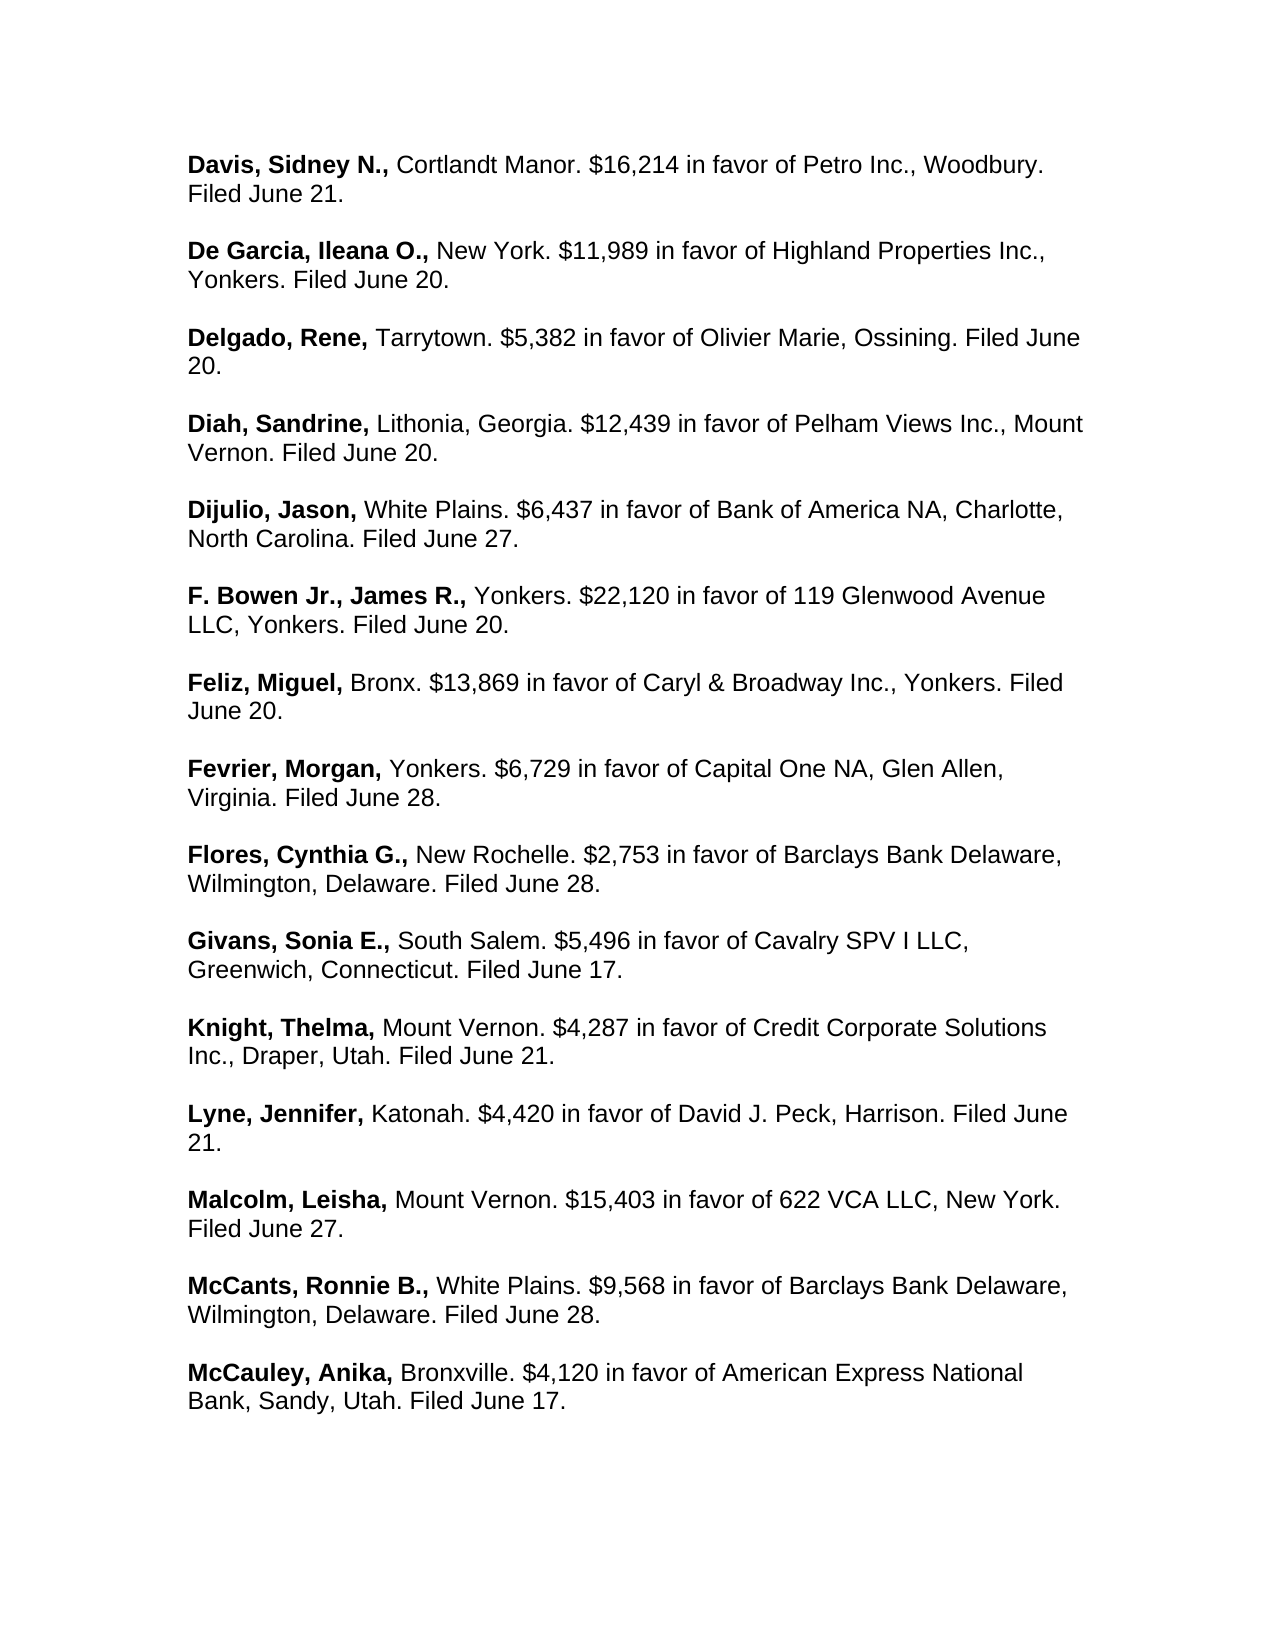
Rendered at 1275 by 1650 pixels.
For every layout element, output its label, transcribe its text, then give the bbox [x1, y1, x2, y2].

text Fevrier, Morgan, Yonkers. $6,729 in favor of Capital One NA, Glen Allen, Virginia. Filed June 28. [187, 754, 1087, 811]
text McCants, Ronnie B., White Plains. $9,568 in favor of Barclays Bank Delaware, Wilmington, Delaware. Filed June 28. [187, 1271, 1087, 1329]
text De Garcia, Ileana O., New York. $11,989 in favor of Highland Properties Inc., Yonkers. Filed June 20. [187, 236, 1087, 294]
text F. Bowen Jr., James R., Yonkers. $22,120 in favor of 119 Glenwood Avenue LLC, Yonkers. Filed June 20. [187, 581, 1087, 639]
text Diah, Sandrine, Lithonia, Georgia. $12,439 in favor of Pelham Views Inc., Mount Vernon. Filed June 20. [187, 409, 1087, 466]
text Davis, Sidney N., Cortlandt Manor. $16,214 in favor of Petro Inc., Woodbury. Filed June 21. [187, 150, 1087, 207]
text Flores, Cynthia G., New Rochelle. $2,753 in favor of Barclays Bank Delaware, Wilmington, Delaware. Filed June 28. [187, 840, 1087, 897]
text Feliz, Miguel, Bronx. $13,869 in favor of Caryl & Broadway Inc., Yonkers. Filed June 20. [187, 667, 1087, 725]
text Dijulio, Jason, White Plains. $6,437 in favor of Bank of America NA, Charlotte, North Carolina. Filed June 27. [187, 495, 1087, 552]
text Delgado, Rene, Tarrytown. $5,382 in favor of Olivier Marie, Ossining. Filed June 20. [187, 322, 1087, 380]
text Givans, Sonia E., South Salem. $5,496 in favor of Cavalry SPV I LLC, Greenwich, Connecticut. Filed June 17. [187, 926, 1087, 984]
text Malcolm, Leisha, Mount Vernon. $15,403 in favor of 622 VCA LLC, New York. Filed June 27. [187, 1185, 1087, 1242]
text Knight, Thelma, Mount Vernon. $4,287 in favor of Credit Corporate Solutions Inc., Draper, Utah. Filed June 21. [187, 1012, 1087, 1070]
text McCauley, Anika, Bronxville. $4,120 in favor of American Express National Bank, Sandy, Utah. Filed June 17. [187, 1357, 1087, 1415]
text Lyne, Jennifer, Katonah. $4,420 in favor of David J. Peck, Harrison. Filed June 21. [187, 1099, 1087, 1156]
